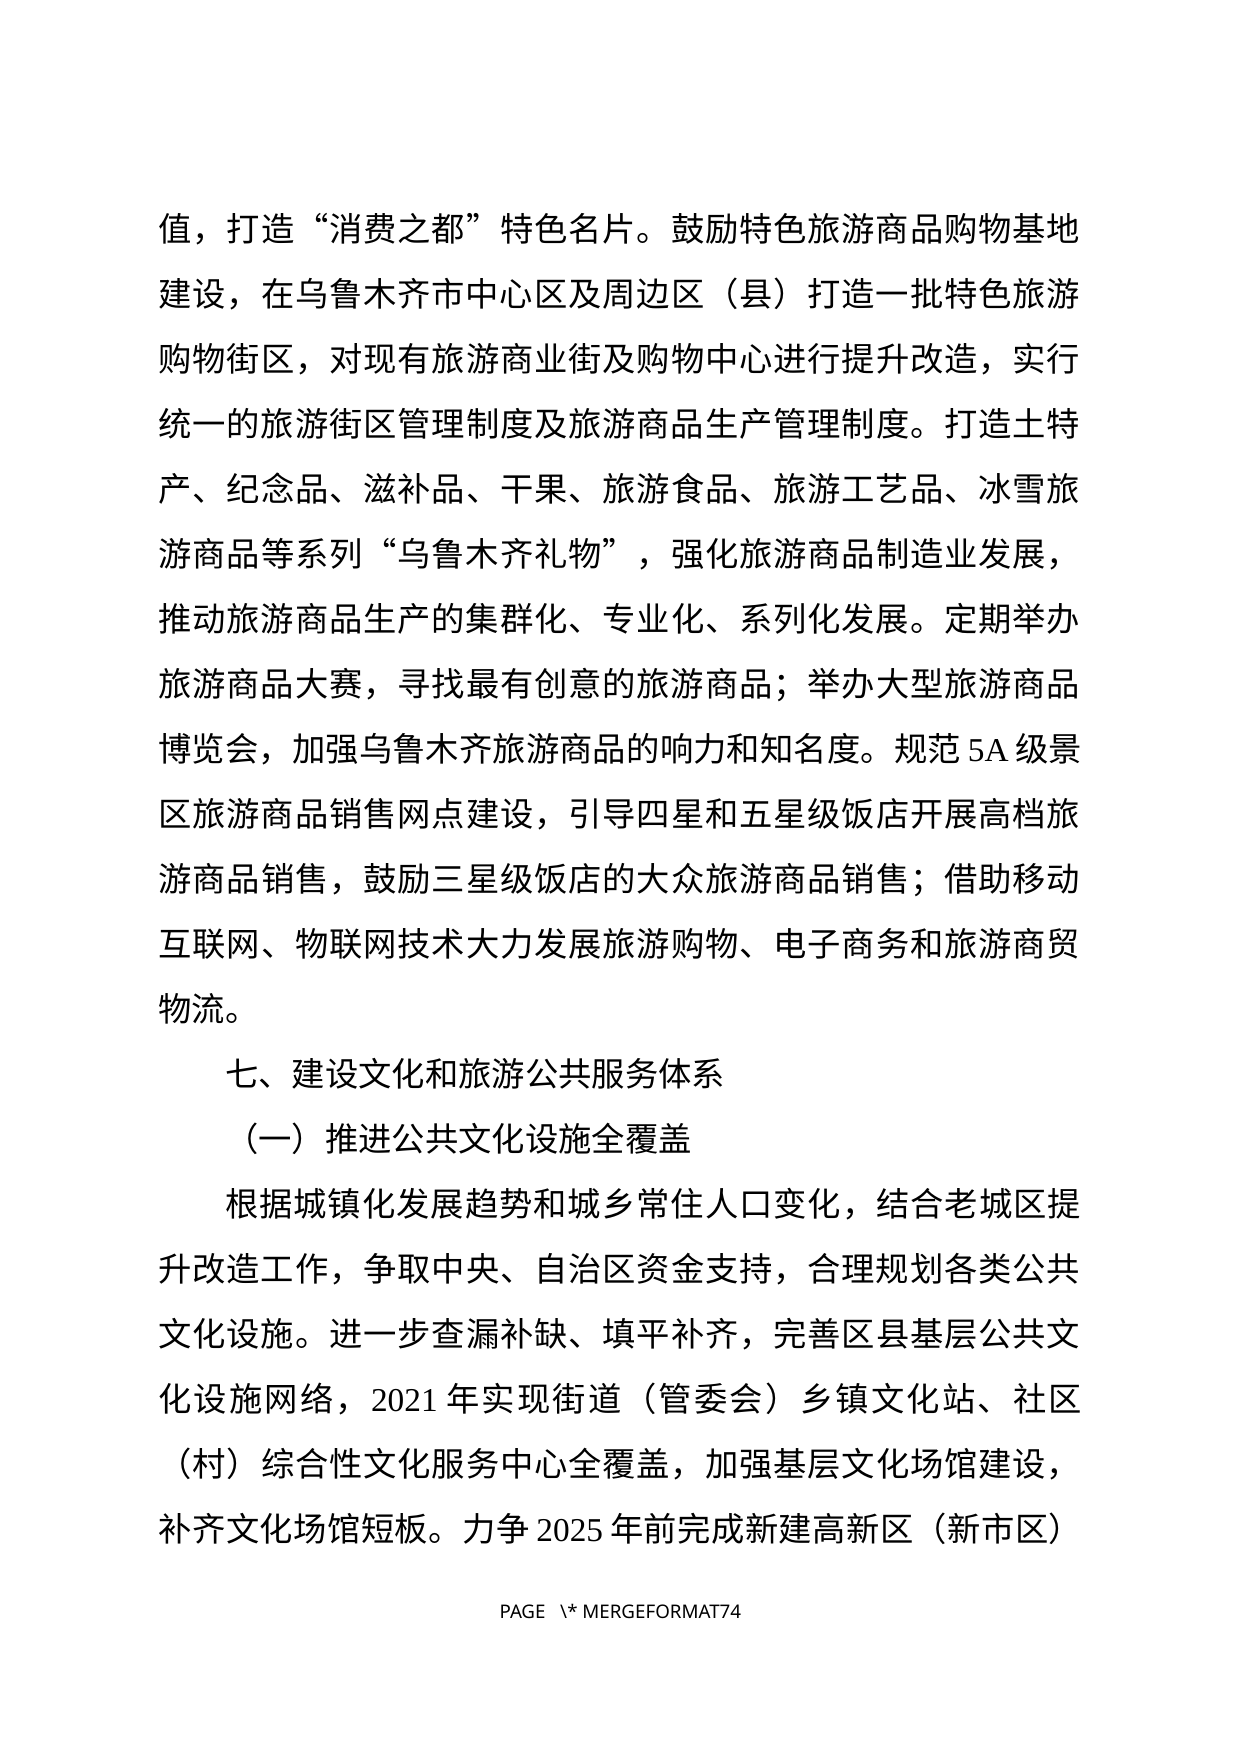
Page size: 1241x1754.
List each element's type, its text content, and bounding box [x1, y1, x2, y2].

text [158, 1169, 1082, 1559]
subtitle （一）推进公共文化设施全覆盖 [158, 1104, 1082, 1169]
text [158, 194, 1082, 1039]
subtitle 七、建设文化和旅游公共服务体系 [158, 1039, 1082, 1104]
